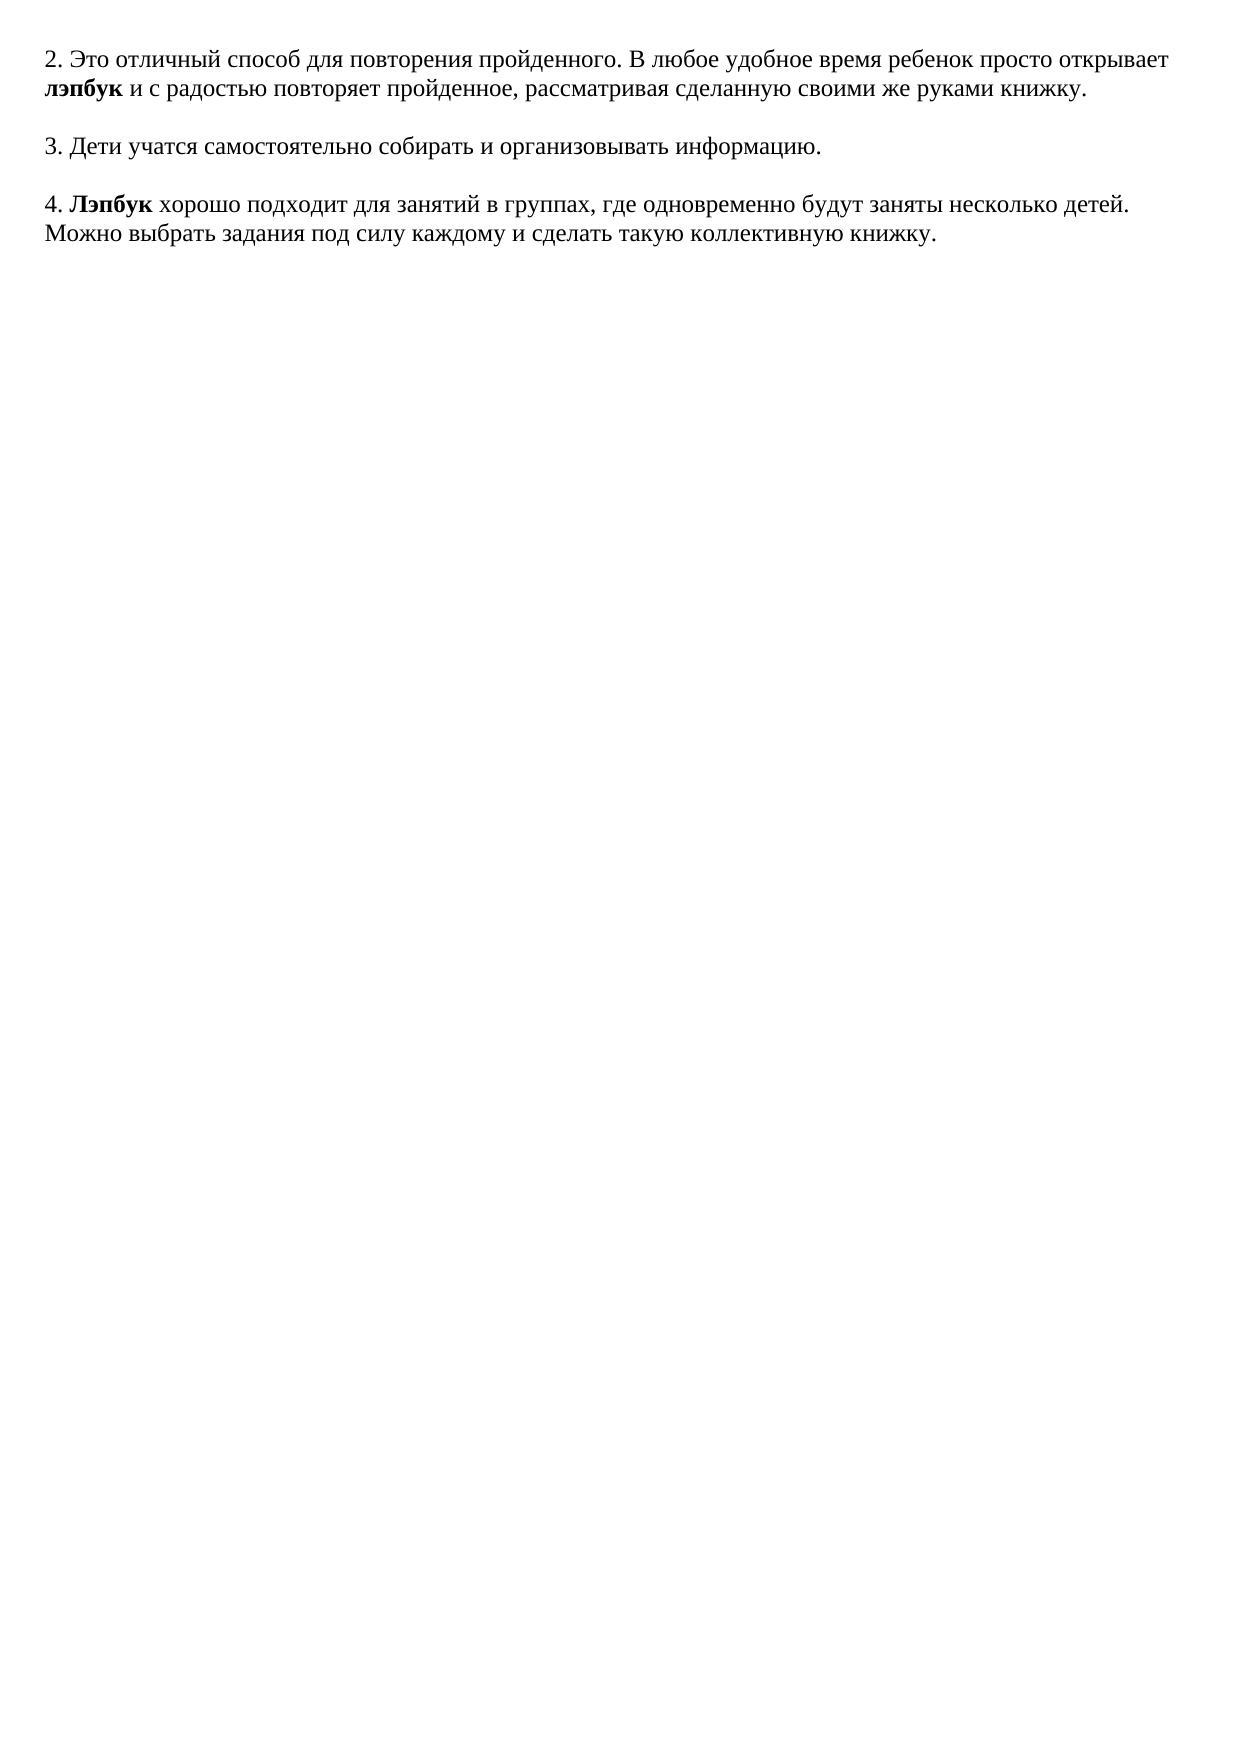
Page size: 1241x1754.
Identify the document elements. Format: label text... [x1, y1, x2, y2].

text 2. Это отличный способ для повторения пройденного. В любое удобное время ребенок просто открывает лэпбук и с радостью повторяет пройденное, рассматривая сделанную своими же руками книжку. [44, 44, 1196, 102]
text 4. Лэпбук хорошо подходит для занятий в группах, где одновременно будут заняты несколько детей. Можно выбрать задания под силу каждому и сделать такую коллективную книжку. [44, 189, 1196, 246]
text 3. Дети учатся самостоятельно собирать и организовывать информацию. [44, 131, 1196, 160]
